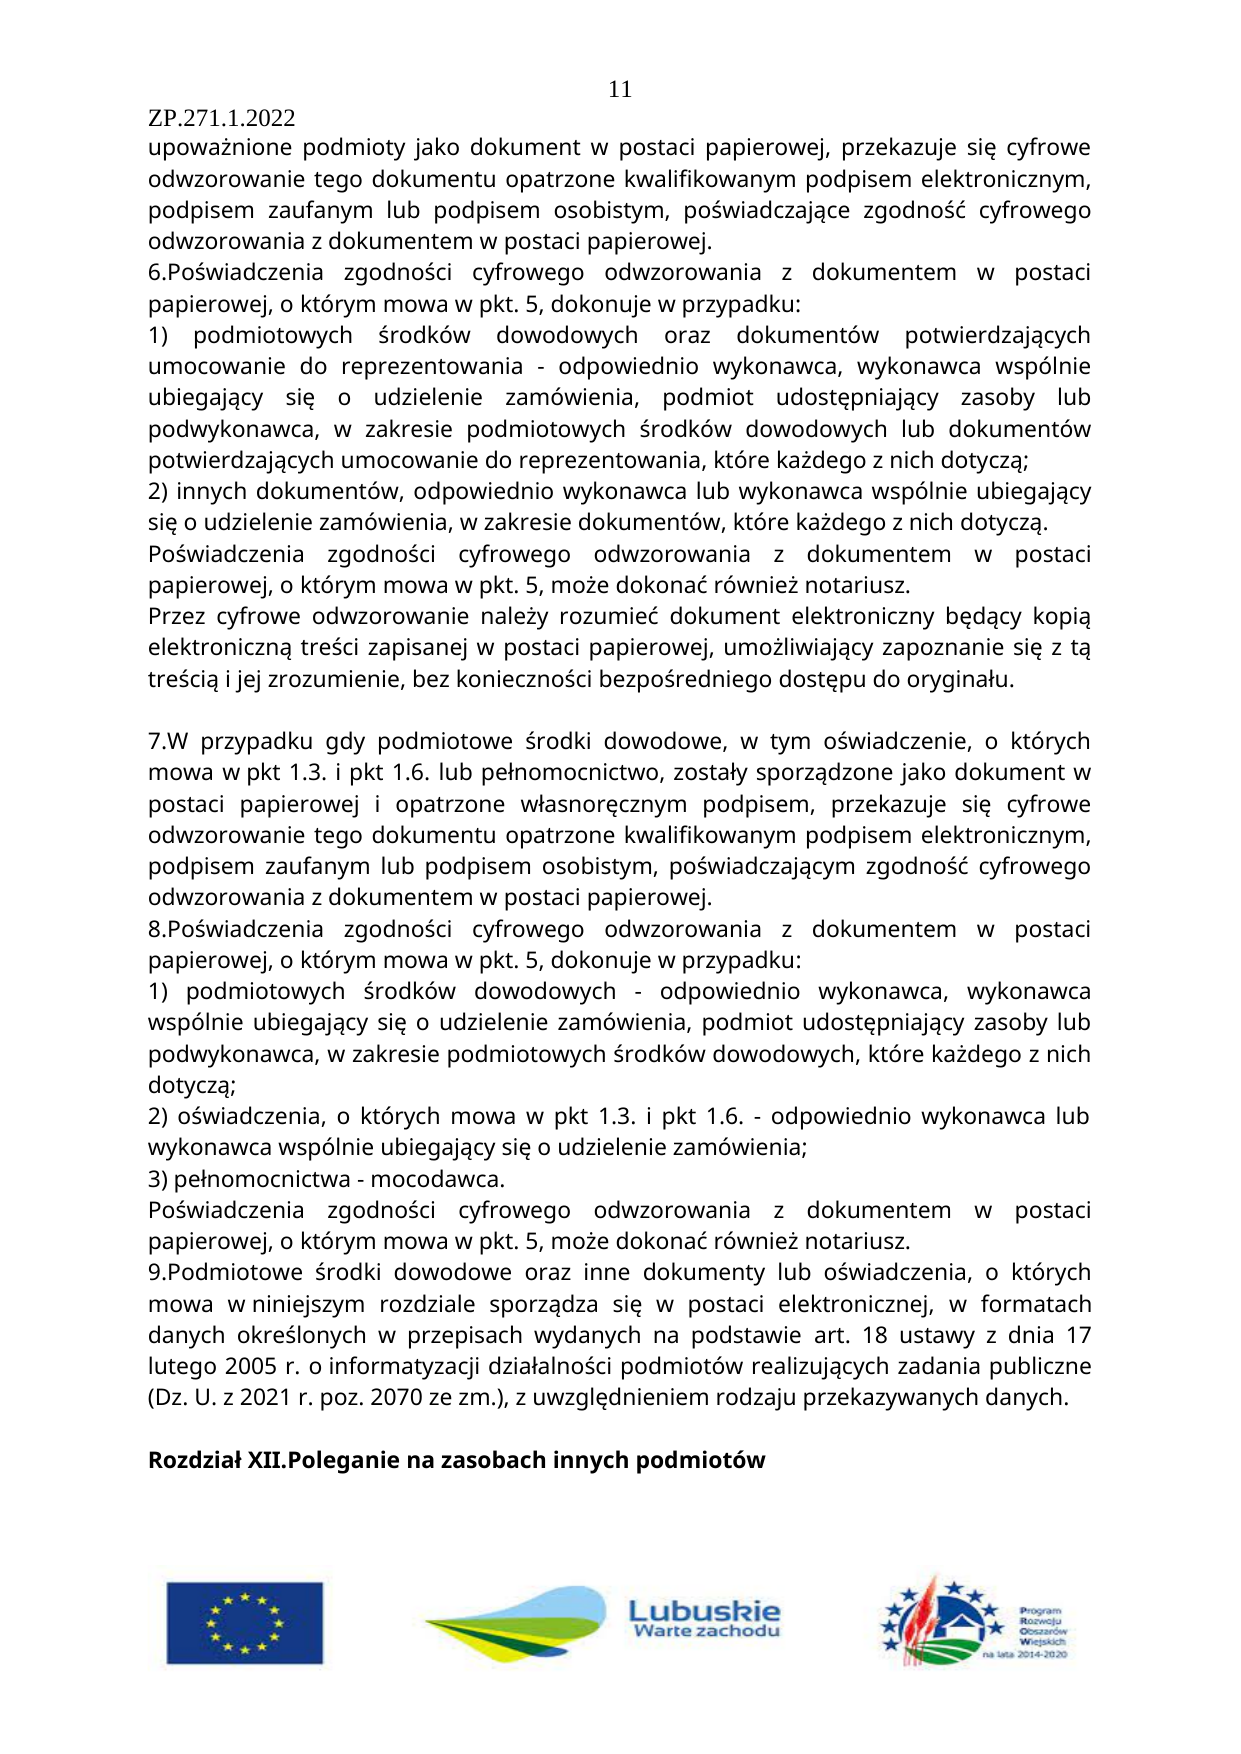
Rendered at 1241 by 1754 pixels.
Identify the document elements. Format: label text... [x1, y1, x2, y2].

text 7.W przypadku gdy podmiotowe środki dowodowe, w tym oświadczenie, o których mowa w pkt 1.3. i pkt 1.6. lub pełnomocnictwo, zostały sporządzone jako dokument w postaci papierowej i opatrzone własnoręcznym podpisem, przekazuje się cyfrowe odwzorowanie tego dokumentu opatrzone kwalifikowanym podpisem elektronicznym, podpisem zaufanym lub podpisem osobistym, poświadczającym zgodność cyfrowego odwzorowania z dokumentem w postaci papierowej. [148, 725, 1092, 913]
text 6.Poświadczenia zgodności cyfrowego odwzorowania z dokumentem w postaci papierowej, o którym mowa w pkt. 5, dokonuje w przypadku: [148, 256, 1092, 319]
text 1) podmiotowych środków dowodowych - odpowiednio wykonawca, wykonawca wspólnie ubiegający się o udzielenie zamówienia, podmiot udostępniający zasoby lub podwykonawca, w zakresie podmiotowych środków dowodowych, które każdego z nich dotyczą; [148, 975, 1092, 1100]
text Przez cyfrowe odwzorowanie należy rozumieć dokument elektroniczny będący kopią elektroniczną treści zapisanej w postaci papierowej, umożliwiający zapoznanie się z tą treścią i jej zrozumienie, bez konieczności bezpośredniego dostępu do oryginału. [148, 600, 1092, 694]
picture [147, 1565, 1093, 1681]
text Poświadczenia zgodności cyfrowego odwzorowania z dokumentem w postaci papierowej, o którym mowa w pkt. 5, może dokonać również notariusz. [148, 538, 1092, 600]
text 3) pełnomocnictwa - mocodawca. [148, 1163, 1092, 1194]
text 8.Poświadczenia zgodności cyfrowego odwzorowania z dokumentem w postaci papierowej, o którym mowa w pkt. 5, dokonuje w przypadku: [148, 913, 1092, 975]
text Rozdział XII.Poleganie na zasobach innych podmiotów [148, 1444, 1092, 1475]
text Poświadczenia zgodności cyfrowego odwzorowania z dokumentem w postaci papierowej, o którym mowa w pkt. 5, może dokonać również notariusz. [148, 1194, 1092, 1256]
text 2) oświadczenia, o których mowa w pkt 1.3. i pkt 1.6. - odpowiednio wykonawca lub wykonawca wspólnie ubiegający się o udzielenie zamówienia; [148, 1100, 1092, 1163]
text 2) innych dokumentów, odpowiednio wykonawca lub wykonawca wspólnie ubiegający się o udzielenie zamówienia, w zakresie dokumentów, które każdego z nich dotyczą. [148, 475, 1092, 538]
text 9.Podmiotowe środki dowodowe oraz inne dokumenty lub oświadczenia, o których mowa w niniejszym rozdziale sporządza się w postaci elektronicznej, w formatach danych określonych w przepisach wydanych na podstawie art. 18 ustawy z dnia 17 lutego 2005 r. o informatyzacji działalności podmiotów realizujących zadania publiczne (Dz. U. z 2021 r. poz. 2070 ze zm.), z uwzględnieniem rodzaju przekazywanych danych. [148, 1256, 1092, 1413]
text 1) podmiotowych środków dowodowych oraz dokumentów potwierdzających umocowanie do reprezentowania - odpowiednio wykonawca, wykonawca wspólnie ubiegający się o udzielenie zamówienia, podmiot udostępniający zasoby lub podwykonawca, w zakresie podmiotowych środków dowodowych lub dokumentów potwierdzających umocowanie do reprezentowania, które każdego z nich dotyczą; [148, 319, 1092, 475]
